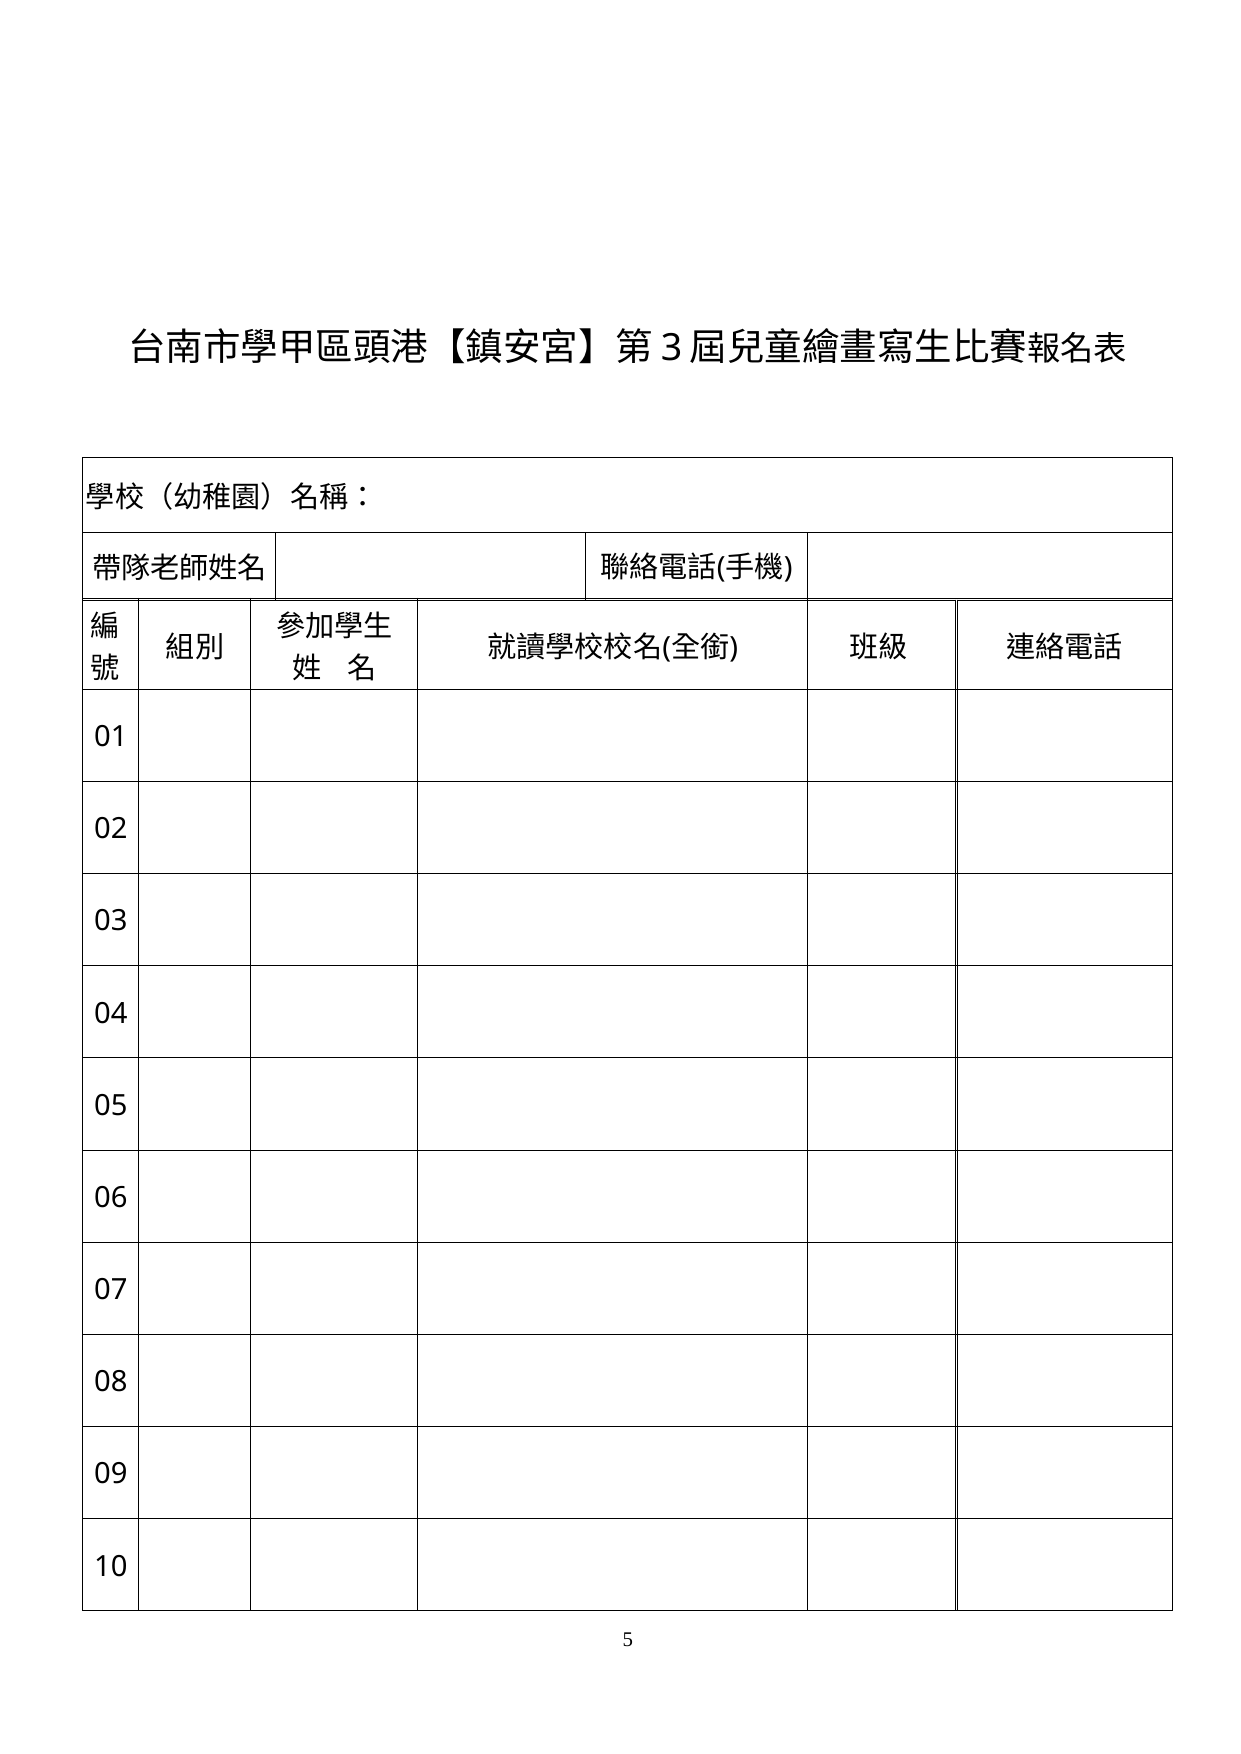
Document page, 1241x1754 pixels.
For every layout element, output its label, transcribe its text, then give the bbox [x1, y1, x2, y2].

table_cell [251, 1427, 417, 1518]
table_cell [808, 1151, 955, 1242]
table_cell 04 [83, 966, 138, 1057]
table_cell 帶隊老師姓名 [83, 533, 275, 597]
table_cell [808, 1519, 955, 1610]
table_cell [418, 1519, 807, 1610]
table_cell [251, 1243, 417, 1334]
table_cell 02 [83, 782, 138, 873]
table_cell [418, 874, 807, 965]
table_cell [418, 1243, 807, 1334]
table_cell [808, 1335, 955, 1426]
table_cell [958, 1243, 1172, 1334]
table_cell [139, 1519, 250, 1610]
table_cell [251, 1058, 417, 1149]
table_cell [139, 690, 250, 781]
table_cell [808, 966, 955, 1057]
table_cell [418, 966, 807, 1057]
table_cell 10 [83, 1519, 138, 1610]
table_cell [139, 874, 250, 965]
table_cell 就讀學校校名(全銜) [418, 601, 807, 688]
table_cell 08 [83, 1335, 138, 1426]
table_cell [958, 1427, 1172, 1518]
table_cell [958, 1151, 1172, 1242]
table_header 學校（幼稚園）名稱： [83, 458, 1172, 532]
table_cell [808, 1427, 955, 1518]
table_cell [251, 966, 417, 1057]
table_cell [958, 874, 1172, 965]
table_cell [418, 782, 807, 873]
table_cell [418, 1058, 807, 1149]
table_cell [251, 874, 417, 965]
table_cell 連絡電話 [958, 601, 1172, 688]
table_cell [958, 1058, 1172, 1149]
table_cell [808, 1243, 955, 1334]
table_cell 06 [83, 1151, 138, 1242]
table_cell [808, 782, 955, 873]
table_cell [808, 874, 955, 965]
table_cell [418, 1151, 807, 1242]
table_cell [139, 1151, 250, 1242]
table_cell [418, 1427, 807, 1518]
table_cell [139, 1335, 250, 1426]
table_cell 09 [83, 1427, 138, 1518]
table_cell [808, 533, 1172, 597]
table_cell [958, 690, 1172, 781]
table_cell [418, 1335, 807, 1426]
table_cell [139, 1243, 250, 1334]
table_cell [418, 690, 807, 781]
table_cell 參加學生 姓 名 [251, 601, 417, 688]
table_cell [139, 782, 250, 873]
table_cell 07 [83, 1243, 138, 1334]
table_cell 班級 [808, 601, 955, 688]
table_cell 01 [83, 690, 138, 781]
table_cell [139, 1427, 250, 1518]
table_cell [958, 1335, 1172, 1426]
table_cell [251, 690, 417, 781]
table_cell [139, 966, 250, 1057]
table_cell [958, 966, 1172, 1057]
table_cell [139, 1058, 250, 1149]
table_cell [251, 1519, 417, 1610]
table_cell [251, 1335, 417, 1426]
table_cell [958, 1519, 1172, 1610]
table_cell 組別 [139, 601, 250, 688]
table_cell [808, 690, 955, 781]
table_cell 05 [83, 1058, 138, 1149]
table_cell [958, 782, 1172, 873]
table_cell 編 號 [83, 601, 138, 688]
table_cell 聯絡電話(手機) [586, 533, 807, 597]
table_cell [276, 533, 585, 597]
table_cell 03 [83, 874, 138, 965]
table_cell [251, 1151, 417, 1242]
table_cell [251, 782, 417, 873]
table_cell [808, 1058, 955, 1149]
text 台南市學甲區頭港【鎮安宮】第3屆兒童繪畫寫生比賽報名表 [118, 307, 1137, 382]
